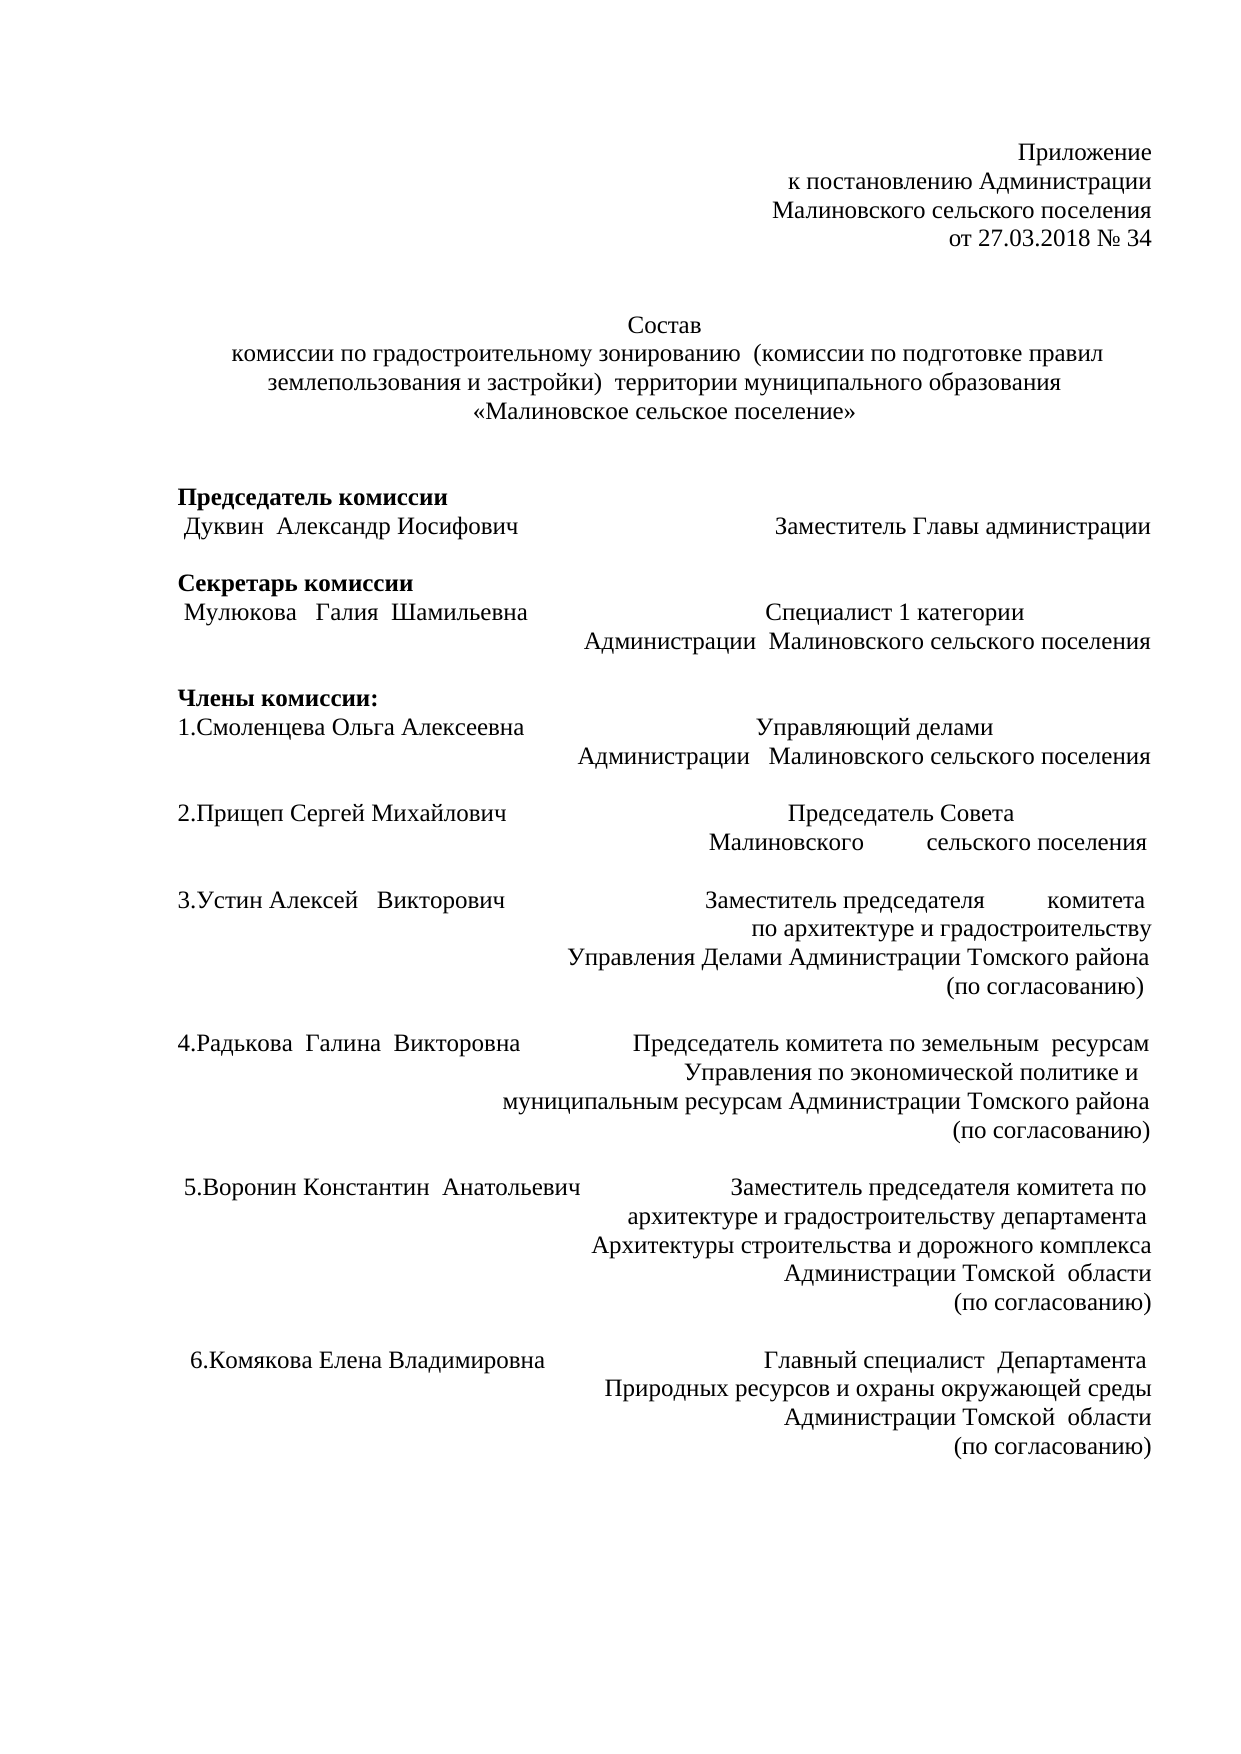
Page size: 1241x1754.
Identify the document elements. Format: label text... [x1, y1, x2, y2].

text (по согласованию) [177, 1287, 1152, 1316]
text Приложение [177, 137, 1152, 166]
text 4.Радькова Галина Викторовна Председатель комитета по земельным ресурсам [177, 1028, 1152, 1057]
text Управления по экономической политике и [177, 1057, 1152, 1086]
text архитектуре и градостроительству департамента [177, 1201, 1152, 1230]
text 5.Воронин Константин Анатольевич Заместитель председателя комитета по [177, 1172, 1152, 1201]
text Администрации Томской области [177, 1402, 1152, 1431]
text Малиновского сельского поселения [177, 195, 1152, 223]
text комиссии по градостроительному зонированию (комиссии по подготовке правил землепользования и застройки) территории муниципального образования [177, 338, 1152, 396]
text муниципальным ресурсам Администрации Томского района [177, 1086, 1152, 1115]
text Администрации Малиновского сельского поселения [177, 741, 1152, 770]
text Состав [177, 310, 1152, 338]
text Администрации Малиновского сельского поселения [177, 626, 1152, 655]
text (по согласованию) [177, 1431, 1152, 1460]
text Управления Делами Администрации Томского района [177, 942, 1152, 971]
text 3.Устин Алексей Викторович Заместитель председателя комитета [177, 885, 1152, 913]
text Дуквин Александр Иосифович Заместитель Главы администрации [177, 511, 1152, 540]
text «Малиновское сельское поселение» [177, 396, 1152, 425]
text Малиновского сельского поселения [177, 827, 1152, 856]
text (по согласованию) [177, 1115, 1152, 1143]
text Администрации Томской области [177, 1258, 1152, 1287]
text 6.Комякова Елена Владимировна Главный специалист Департамента [177, 1345, 1152, 1373]
text Председатель комиссии [177, 482, 1152, 511]
text 2.Прищеп Сергей Михайлович Председатель Совета [177, 798, 1152, 827]
text по архитектуре и градостроительству [177, 913, 1152, 942]
text Члены комиссии: [177, 683, 1152, 712]
text 1.Смоленцева Ольга Алексеевна Управляющий делами [177, 712, 1152, 741]
text Секретарь комиссии [177, 568, 1152, 597]
text к постановлению Администрации [177, 166, 1152, 195]
text Природных ресурсов и охраны окружающей среды [177, 1373, 1152, 1402]
text Архитектуры строительства и дорожного комплекса [177, 1230, 1152, 1258]
text от 27.03.2018 № 34 [177, 223, 1152, 252]
text Мулюкова Галия Шамильевна Специалист 1 категории [177, 597, 1152, 626]
text (по согласованию) [177, 971, 1152, 1000]
